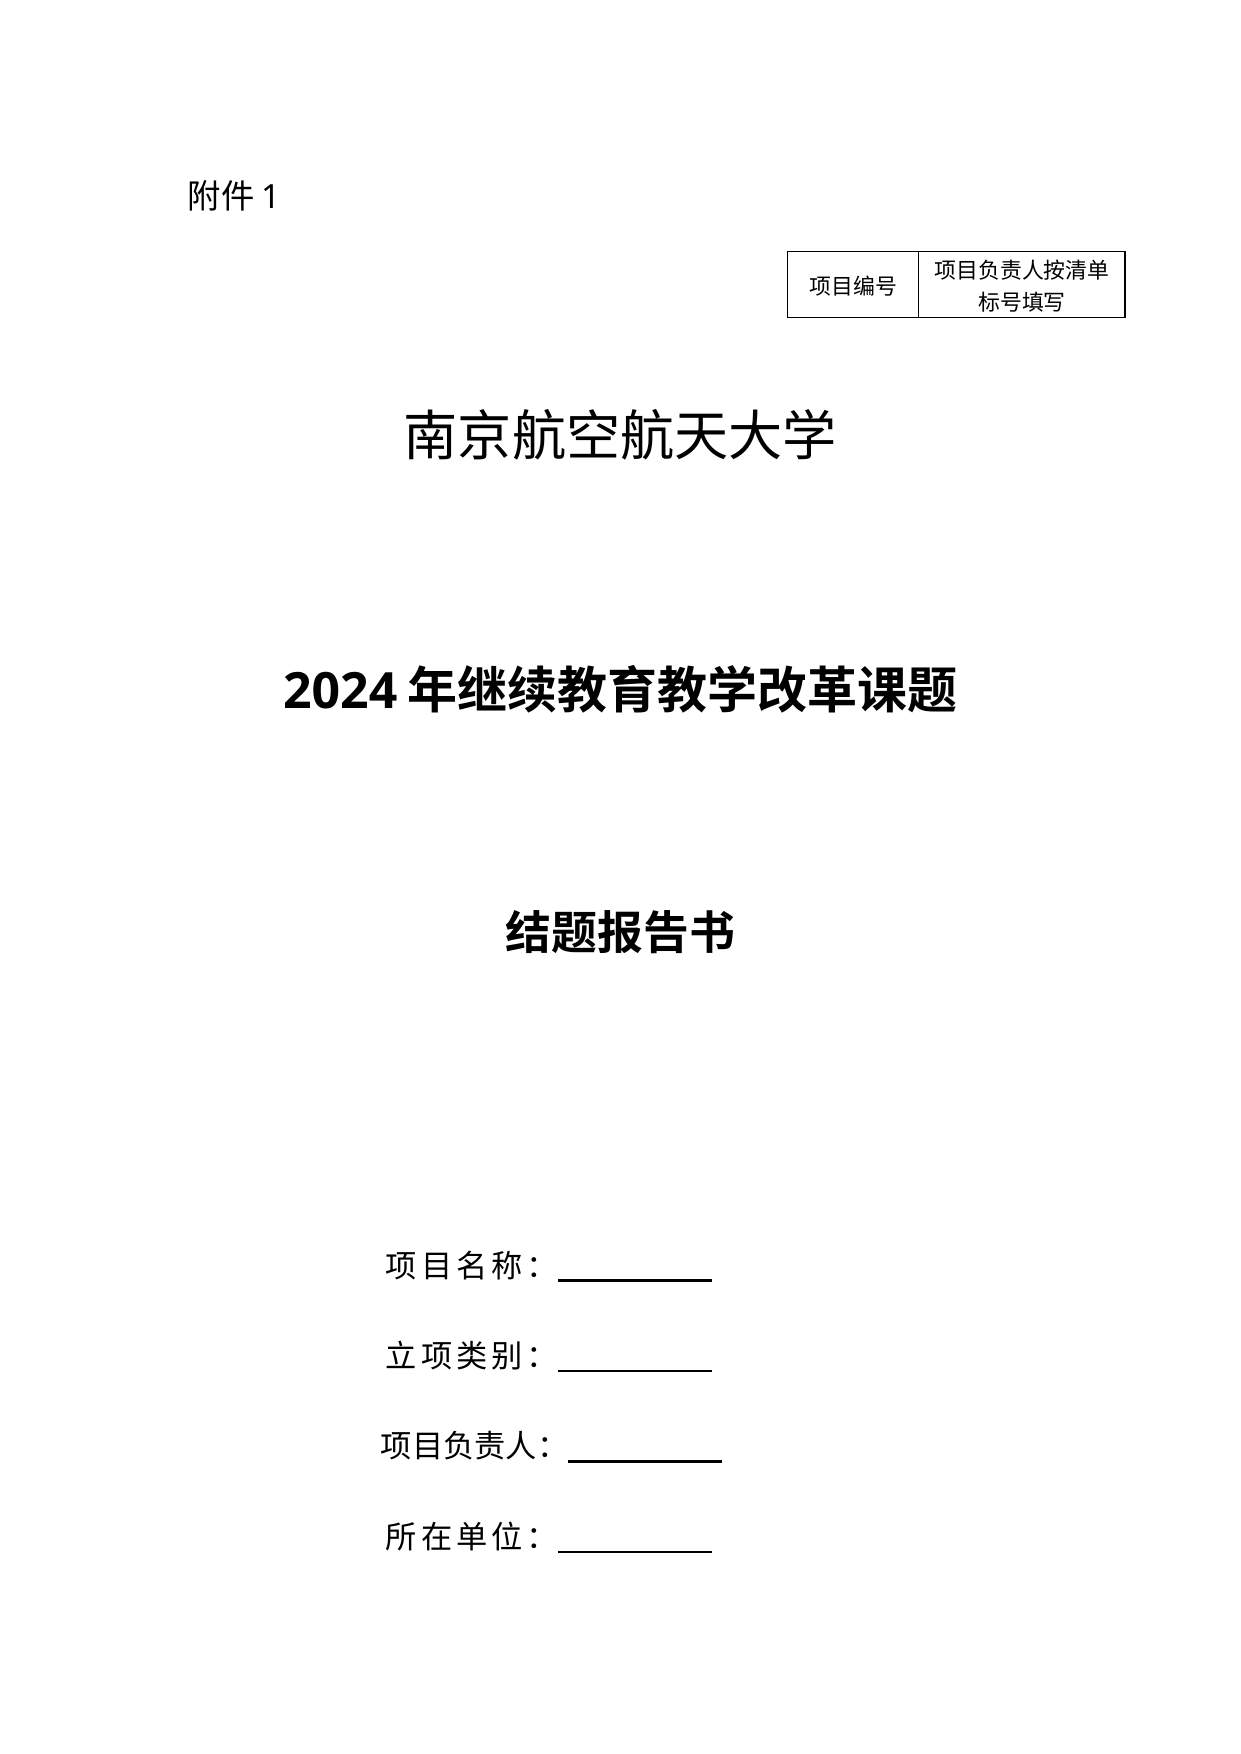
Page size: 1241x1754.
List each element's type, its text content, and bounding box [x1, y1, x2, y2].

table_header 项目负责人按清单标号填写 [919, 252, 1124, 317]
text 立项类别： [187, 1331, 1053, 1376]
text 项目名称： [187, 1241, 1053, 1286]
text 2024年继续教育教学改革课题 [187, 638, 1053, 735]
text 附件1 [187, 162, 1053, 227]
table_header 项目编号 [788, 252, 918, 317]
text 结题报告书 [187, 881, 1053, 978]
text 南京航空航天大学 [187, 383, 1053, 481]
text 所在单位： [187, 1512, 1053, 1557]
text 项目负责人： [187, 1422, 1053, 1467]
